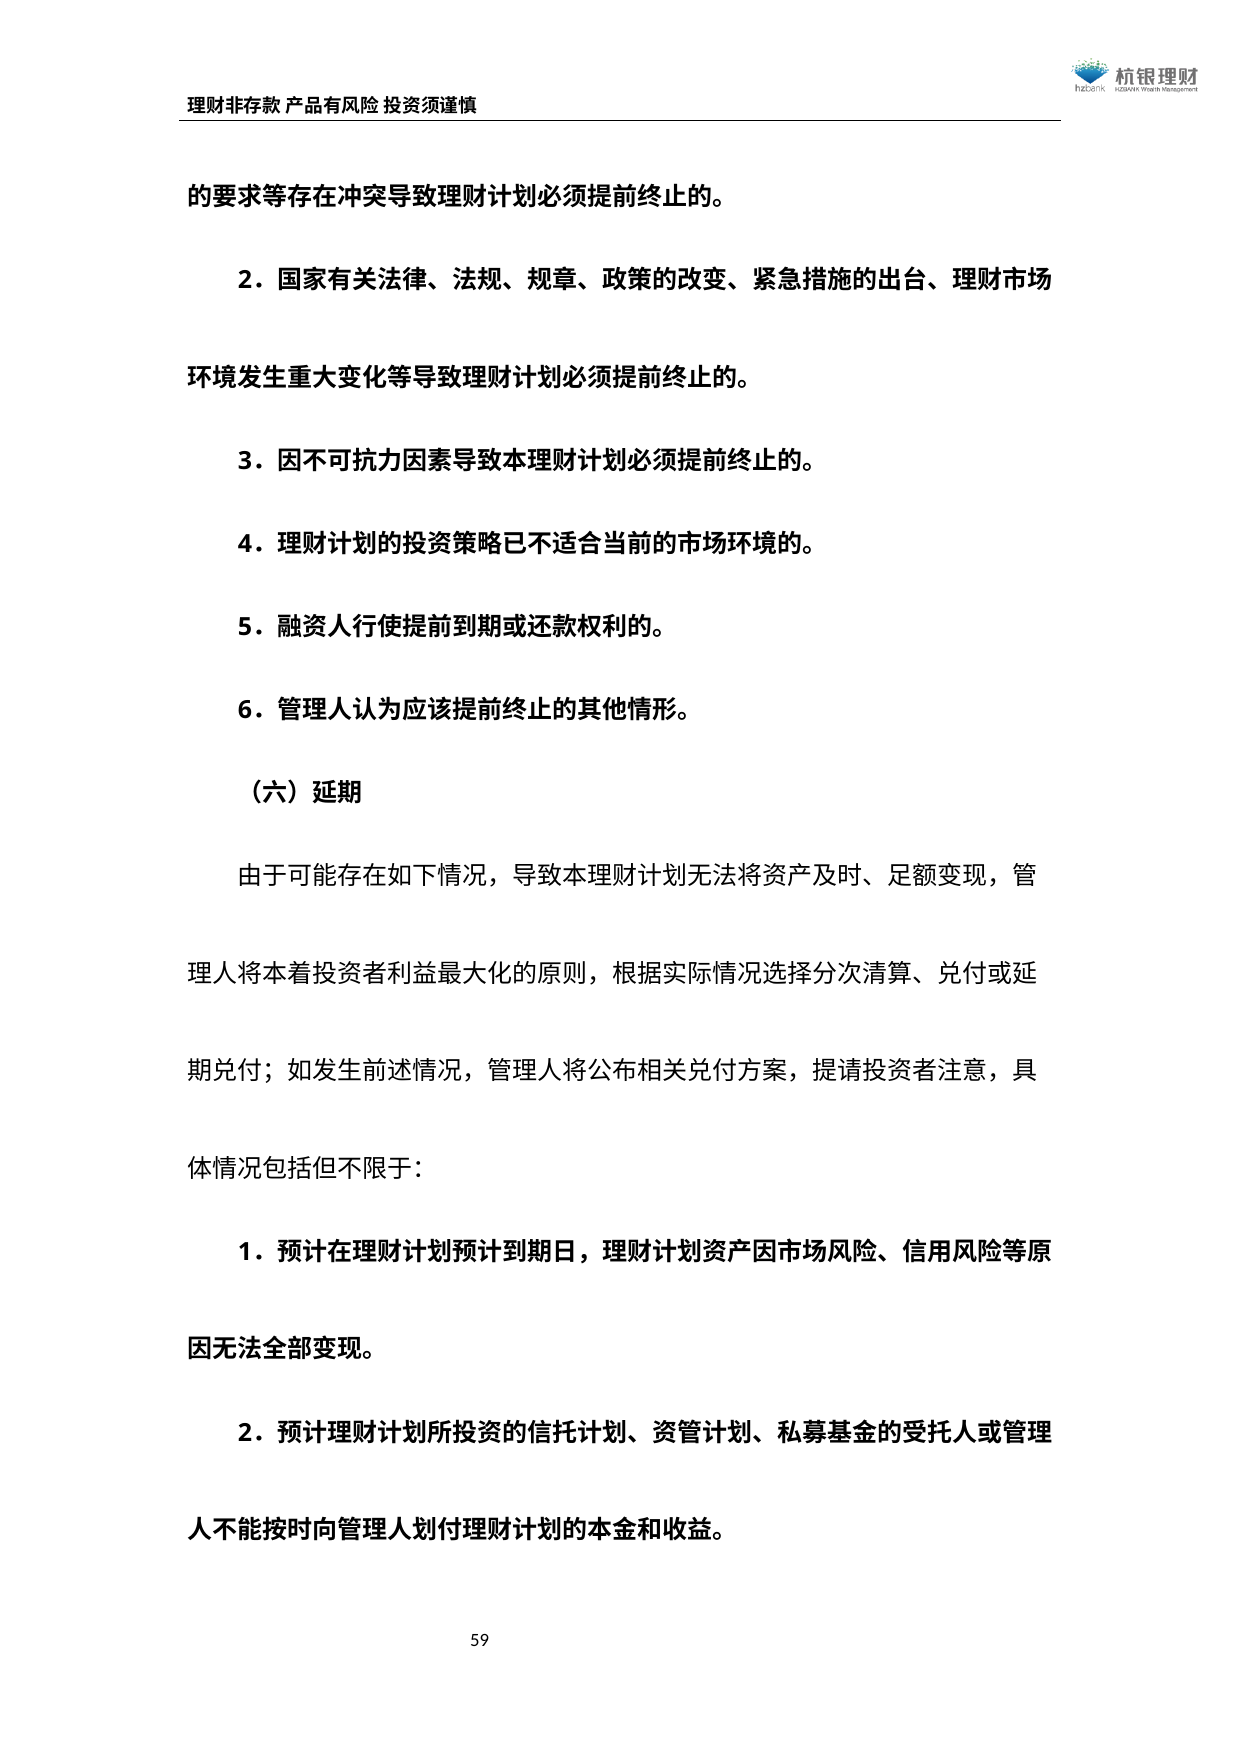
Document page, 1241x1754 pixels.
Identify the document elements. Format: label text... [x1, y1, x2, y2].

list 理财计划的投资策略已不适合当前的市场环境的。 [187, 509, 1053, 574]
picture [1027, 0, 1240, 151]
list 融资人行使提前到期或还款权利的。 [187, 592, 1053, 657]
list 预计在理财计划预计到期日，理财计划资产因市场风险、信用风险等原因无法全部变现。 [187, 1217, 1053, 1379]
list 因不可抗力因素导致本理财计划必须提前终止的。 [187, 426, 1053, 491]
list 如因本理财计划资产运作模式等与法律法规、规章的规定或者监管部门的要求等存在冲突导致理财计划必须提前终止的。 [187, 162, 1053, 227]
list 国家有关法律、法规、规章、政策的改变、紧急措施的出台、理财市场环境发生重大变化等导致理财计划必须提前终止的。 [187, 245, 1053, 408]
list 预计理财计划所投资的信托计划、资管计划、私募基金的受托人或管理人不能按时向管理人划付理财计划的本金和收益。 [187, 1398, 1053, 1560]
list 管理人认为应该提前终止的其他情形。 [187, 675, 1053, 740]
text 由于可能存在如下情况，导致本理财计划无法将资产及时、足额变现，管理人将本着投资者利益最大化的原则，根据实际情况选择分次清算、兑付或延期兑付；如发生前述情况，管理人将公布相关兑付方案，提请投资者注意，具体情况包括但不限于： [187, 841, 1053, 1199]
list 延期 [187, 758, 1053, 823]
